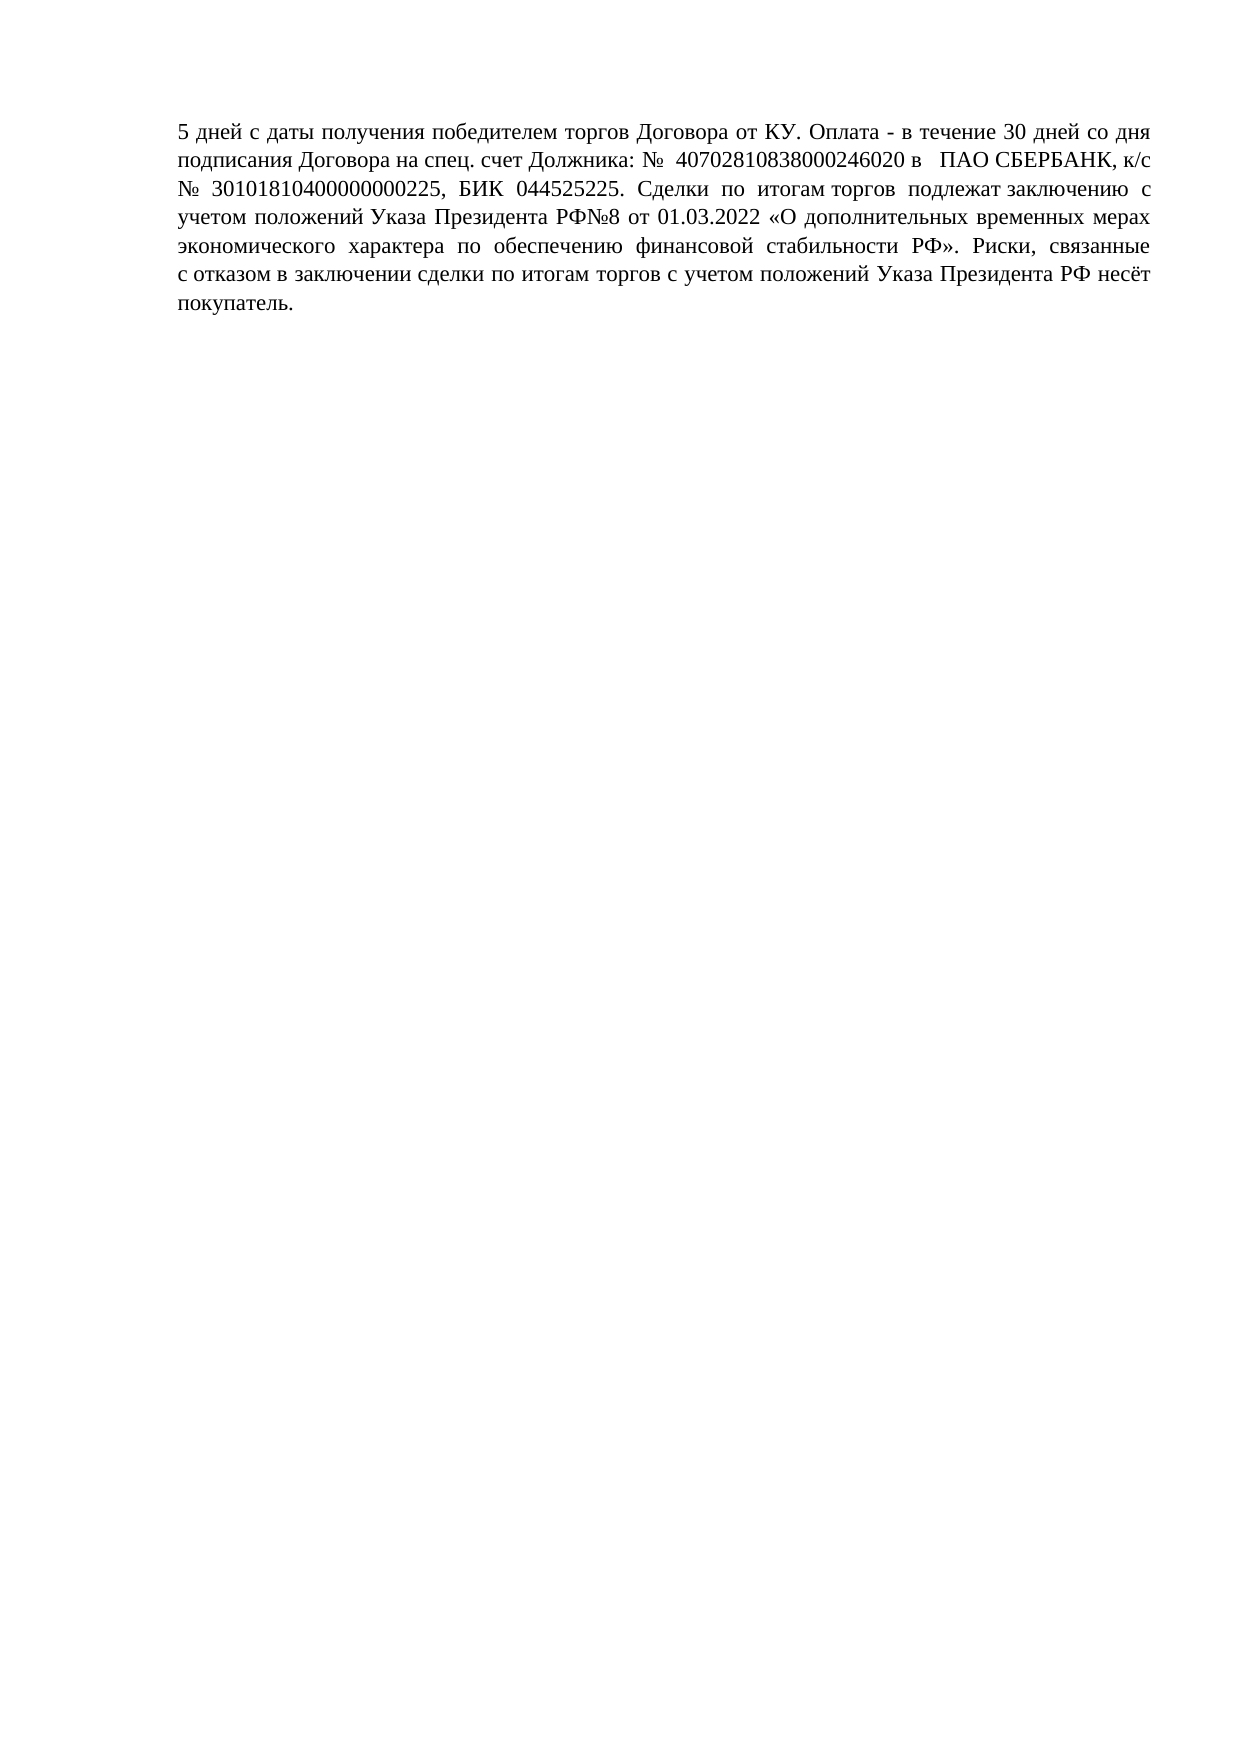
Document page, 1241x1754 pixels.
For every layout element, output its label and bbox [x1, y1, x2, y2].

text [177, 118, 1152, 315]
